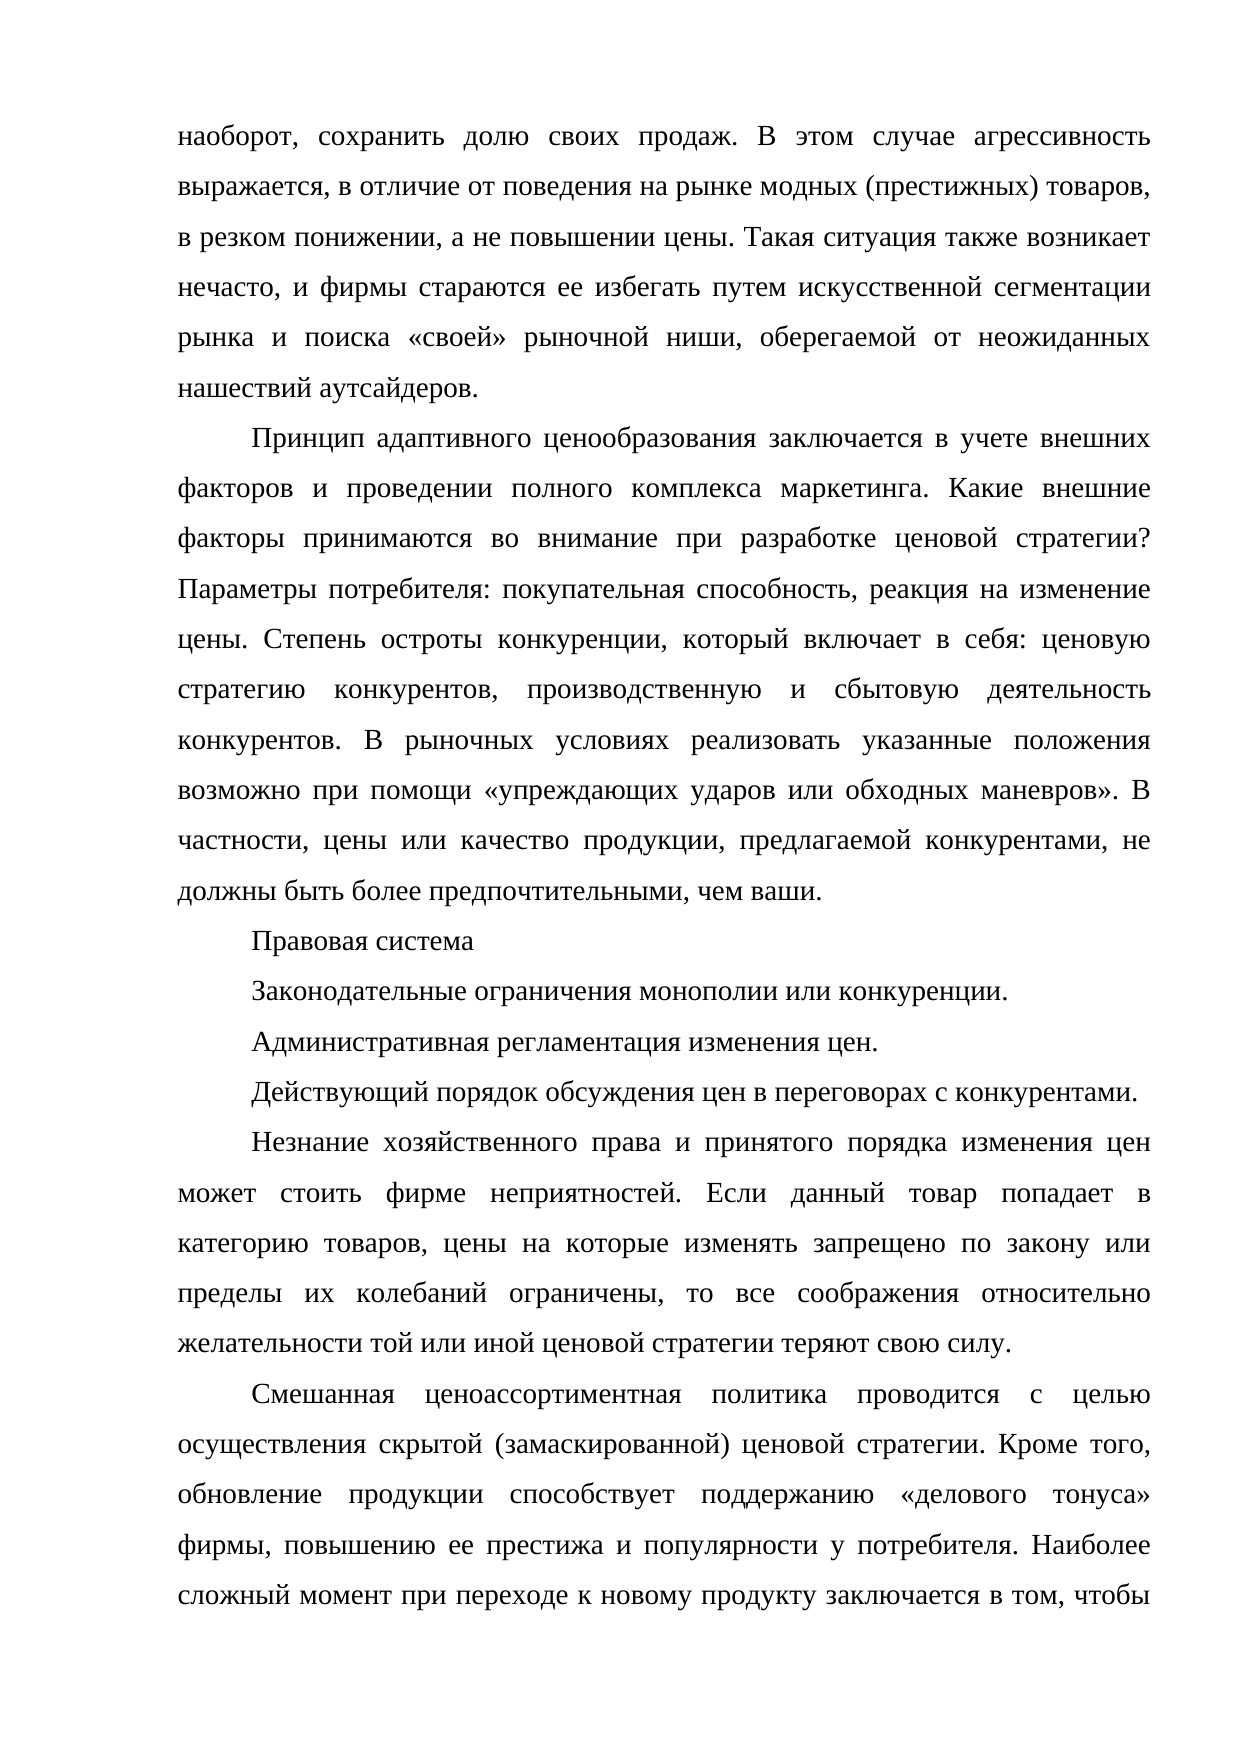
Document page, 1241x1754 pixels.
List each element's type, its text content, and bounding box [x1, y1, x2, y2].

text Законодательные ограничения монополии или конкуренции. [177, 973, 1152, 1007]
text Незнание хозяйственного права и принятого порядка изменения цен может стоить фирме неприятностей. Если данный товар попадает в категорию товаров, цены на которые изменять запрещено по закону или пределы их колебаний ограничены, то все соображения относительно желательности той или иной ценовой стратегии теряют свою силу. [177, 1124, 1152, 1359]
text Принцип адаптивного ценообразования заключается в учете внешних факторов и проведении полного комплекса маркетинга. Какие внешние факторы принимаются во внимание при разработке ценовой стратегии? Параметры потребителя: покупательная способность, реакция на изменение цены. Степень остроты конкуренции, который включает в себя: ценовую стратегию конкурентов, производственную и сбытовую деятельность конкурентов. В рыночных условиях реализовать указанные положения возможно при помощи «упреждающих ударов или обходных маневров». В частности, цены или качество продукции, предлагаемой конкурентами, не должны быть более предпочтительными, чем ваши. [177, 420, 1152, 906]
text Административная регламентация изменения цен. [177, 1024, 1152, 1057]
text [177, 1376, 1152, 1611]
text Правовая система [177, 923, 1152, 957]
text Действующий порядок обсуждения цен в переговорах с конкурентами. [177, 1074, 1152, 1108]
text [177, 118, 1152, 403]
